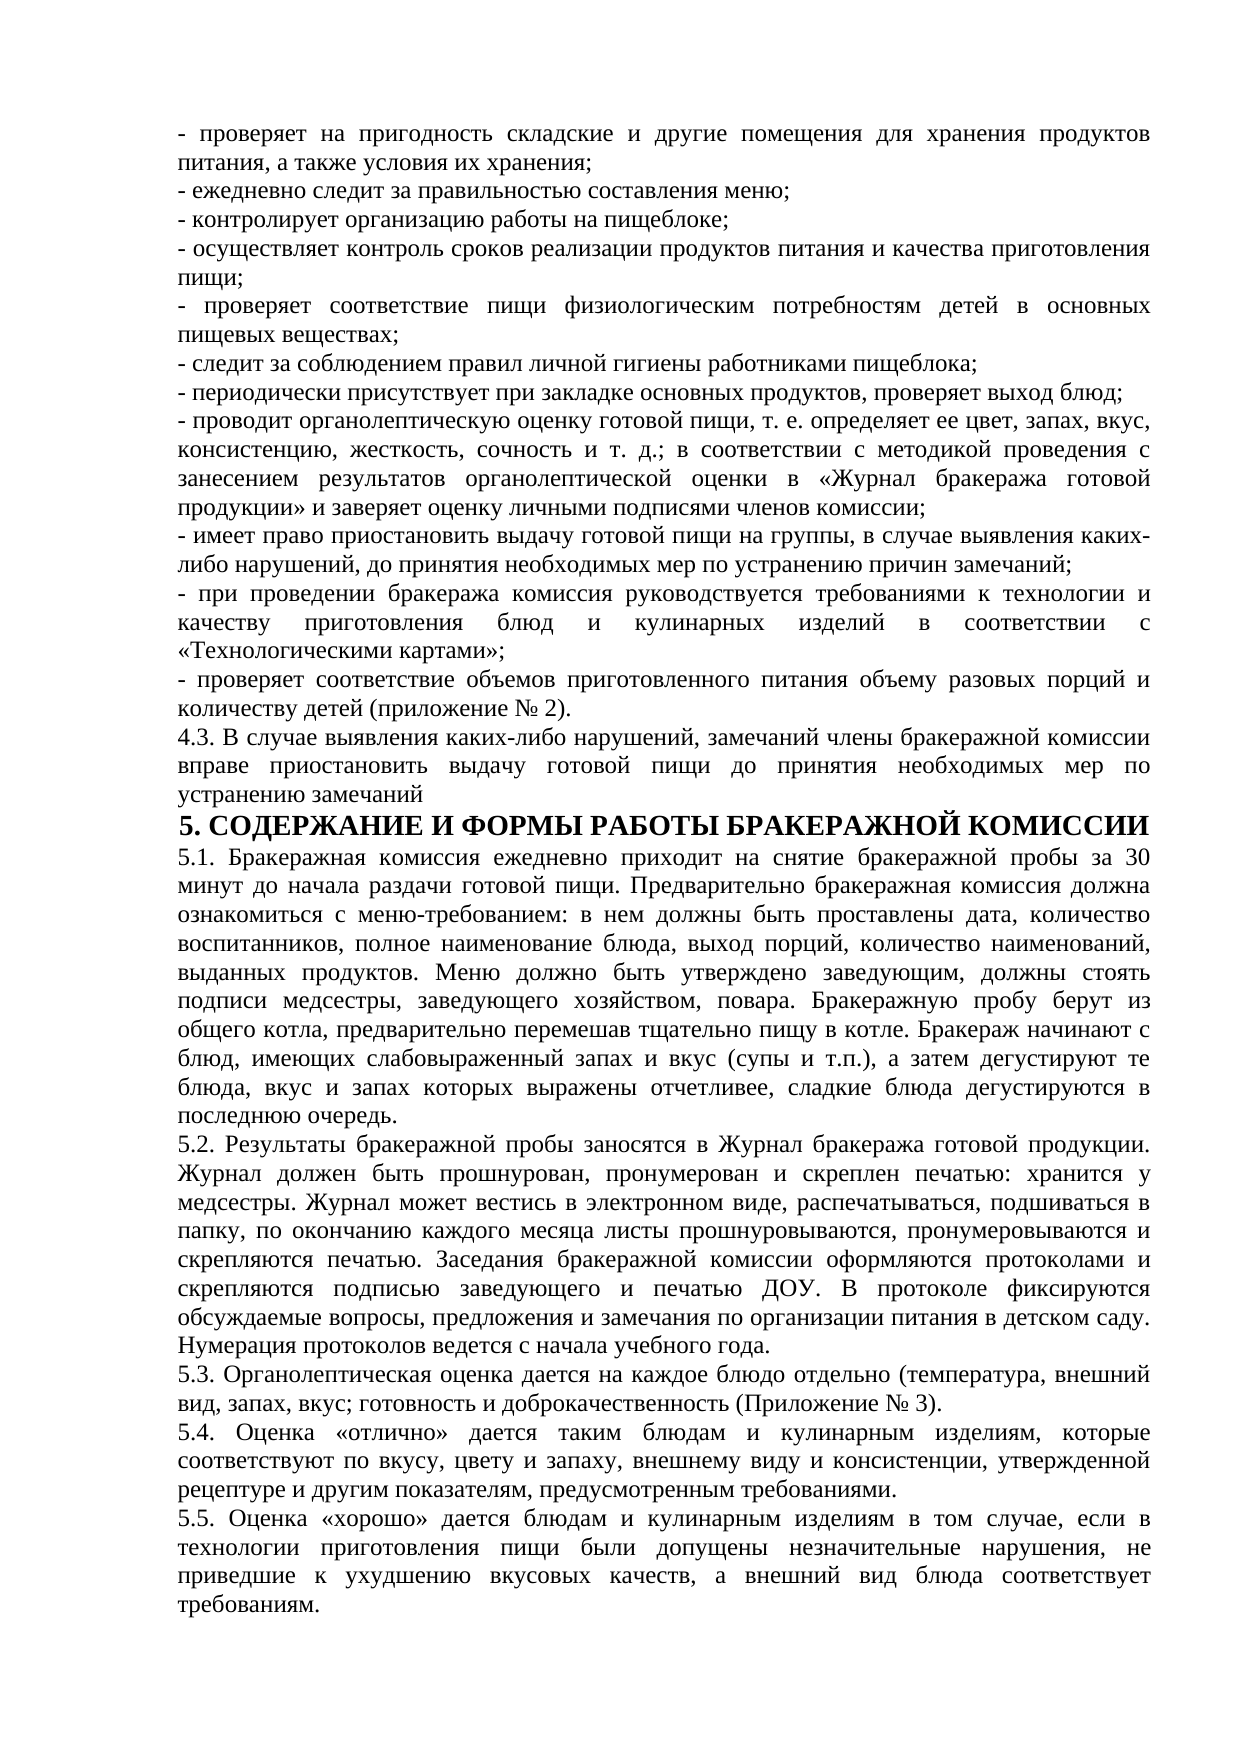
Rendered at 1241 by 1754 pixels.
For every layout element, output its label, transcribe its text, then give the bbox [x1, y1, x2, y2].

text - периодически присутствует при закладке основных продуктов, проверяет выход блюд; [177, 377, 1152, 406]
text 5.4. Оценка «отлично» дается таким блюдам и кулинарным изделиям, которые соответствуют по вкусу, цвету и запаху, внешнему виду и консистенции, утвержденной рецептуре и другим показателям, предусмотренным требованиями. [177, 1417, 1152, 1503]
text 5.1. Бракеражная комиссия ежедневно приходит на снятие бракеражной пробы за 30 минут до начала раздачи готовой пищи. Предварительно бракеражная комиссия должна ознакомиться с меню-требованием: в нем должны быть проставлены дата, количество воспитанников, полное наименование блюда, выход порций, количество наименований, выданных продуктов. Меню должно быть утверждено заведующим, должны стоять подписи медсестры, заведующего хозяйством, повара. Бракеражную пробу берут из общего котла, предварительно перемешав тщательно пищу в котле. Бракераж начинают с блюд, имеющих слабовыраженный запах и вкус (супы и т.п.), а затем дегустируют те блюда, вкус и запах которых выражены отчетливее, сладкие блюда дегустируются в последнюю очередь. [177, 842, 1152, 1129]
text - имеет право приостановить выдачу готовой пищи на группы, в случае выявления каких-либо нарушений, до принятия необходимых мер по устранению причин замечаний; [177, 521, 1152, 578]
text - проверяет на пригодность складские и другие помещения для хранения продуктов питания, а также условия их хранения; [177, 118, 1152, 176]
text - проводит органолептическую оценку готовой пищи, т. е. определяет ее цвет, запах, вкус, консистенцию, жесткость, сочность и т. д.; в соответствии с методикой проведения с занесением результатов органолептической оценки в «Журнал бракеража готовой продукции» и заверяет оценку личными подписями членов комиссии; [177, 406, 1152, 521]
text - осуществляет контроль сроков реализации продуктов питания и качества приготовления пищи; [177, 233, 1152, 291]
text 5.2. Результаты бракеражной пробы заносятся в Журнал бракеража готовой продукции. Журнал должен быть прошнурован, пронумерован и скреплен печатью: хранится у медсестры. Журнал может вестись в электронном виде, распечатываться, подшиваться в папку, по окончанию каждого месяца листы прошнуровываются, пронумеровываются и скрепляются печатью. Заседания бракеражной комиссии оформляются протоколами и скрепляются подписью заведующего и печатью ДОУ. В протоколе фиксируются обсуждаемые вопросы, предложения и замечания по организации питания в детском саду. Нумерация протоколов ведется с начала учебного года. [177, 1129, 1152, 1359]
text - при проведении бракеража комиссия руководствуется требованиями к технологии и качеству приготовления блюд и кулинарных изделий в соответствии с «Технологическими картами»; [177, 578, 1152, 664]
text - проверяет соответствие пищи физиологическим потребностям детей в основных пищевых веществах; [177, 291, 1152, 348]
text 5.5. Оценка «хорошо» дается блюдам и кулинарным изделиям в том случае, если в технологии приготовления пищи были допущены незначительные нарушения, не приведшие к ухудшению вкусовых качеств, а внешний вид блюда соответствует требованиям. [177, 1503, 1152, 1618]
text 4.3. В случае выявления каких-либо нарушений, замечаний члены бракеражной комиссии вправе приостановить выдачу готовой пищи до принятия необходимых мер по устранению замечаний [177, 722, 1152, 808]
text - следит за соблюдением правил личной гигиены работниками пищеблока; [177, 348, 1152, 377]
text - ежедневно следит за правильностью составления меню; [177, 176, 1152, 204]
text - контролирует организацию работы на пищеблоке; [177, 204, 1152, 233]
text 5. СОДЕРЖАНИЕ И ФОРМЫ РАБОТЫ БРАКЕРАЖНОЙ КОМИССИИ [177, 808, 1152, 842]
text 5.3. Органолептическая оценка дается на каждое блюдо отдельно (температура, внешний вид, запах, вкус; готовность и доброкачественность (Приложение № 3). [177, 1359, 1152, 1417]
text - проверяет соответствие объемов приготовленного питания объему разовых порций и количеству детей (приложение № 2). [177, 664, 1152, 722]
